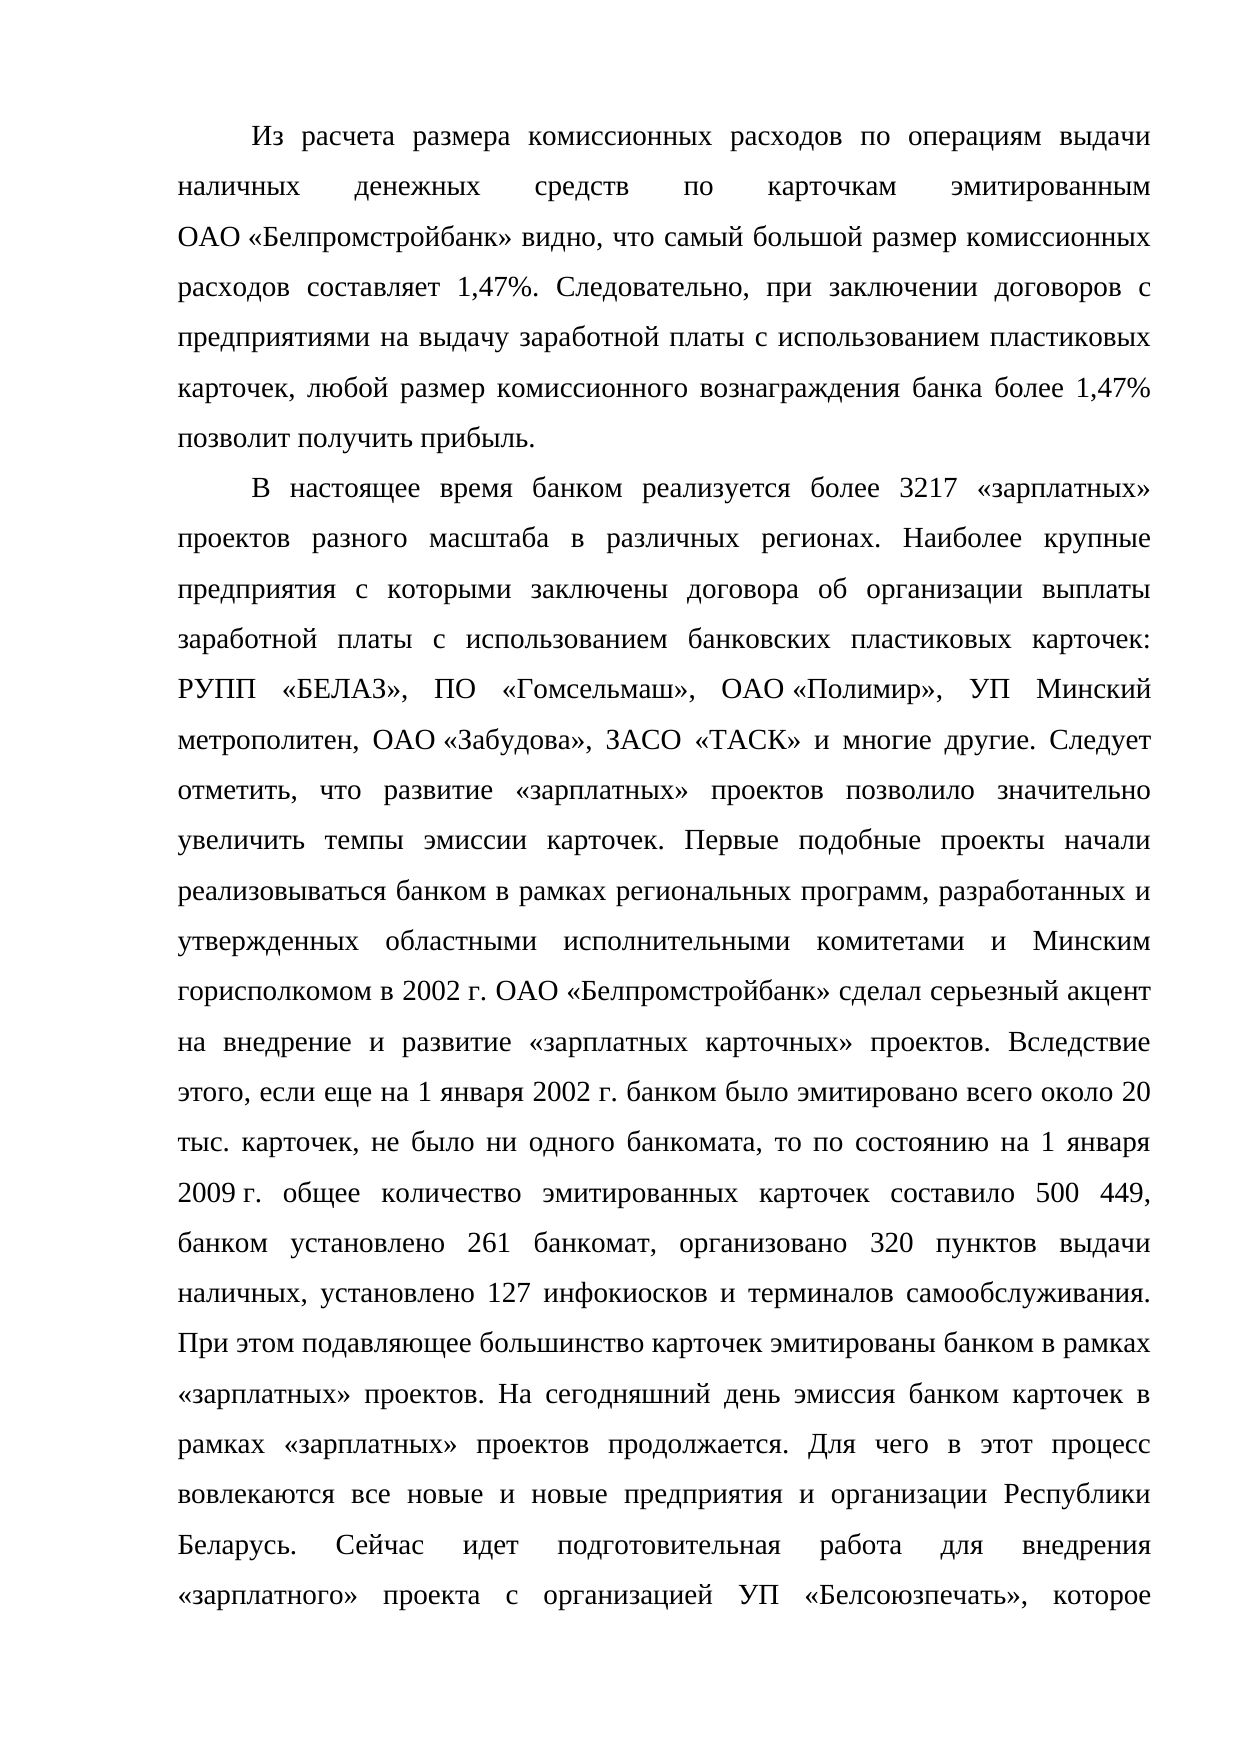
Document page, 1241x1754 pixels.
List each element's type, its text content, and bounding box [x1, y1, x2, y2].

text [177, 470, 1152, 1611]
text Из расчета размера комиссионных расходов по операциям выдачи наличных денежных средств по карточкам эмитированным ОАО «Белпромстройбанк» видно, что самый большой размер комиссионных расходов составляет 1,47%. Следовательно, при заключении договоров с предприятиями на выдачу заработной платы с использованием пластиковых карточек, любой размер комиссионного вознаграждения банка более 1,47% позволит получить прибыль. [177, 118, 1152, 453]
